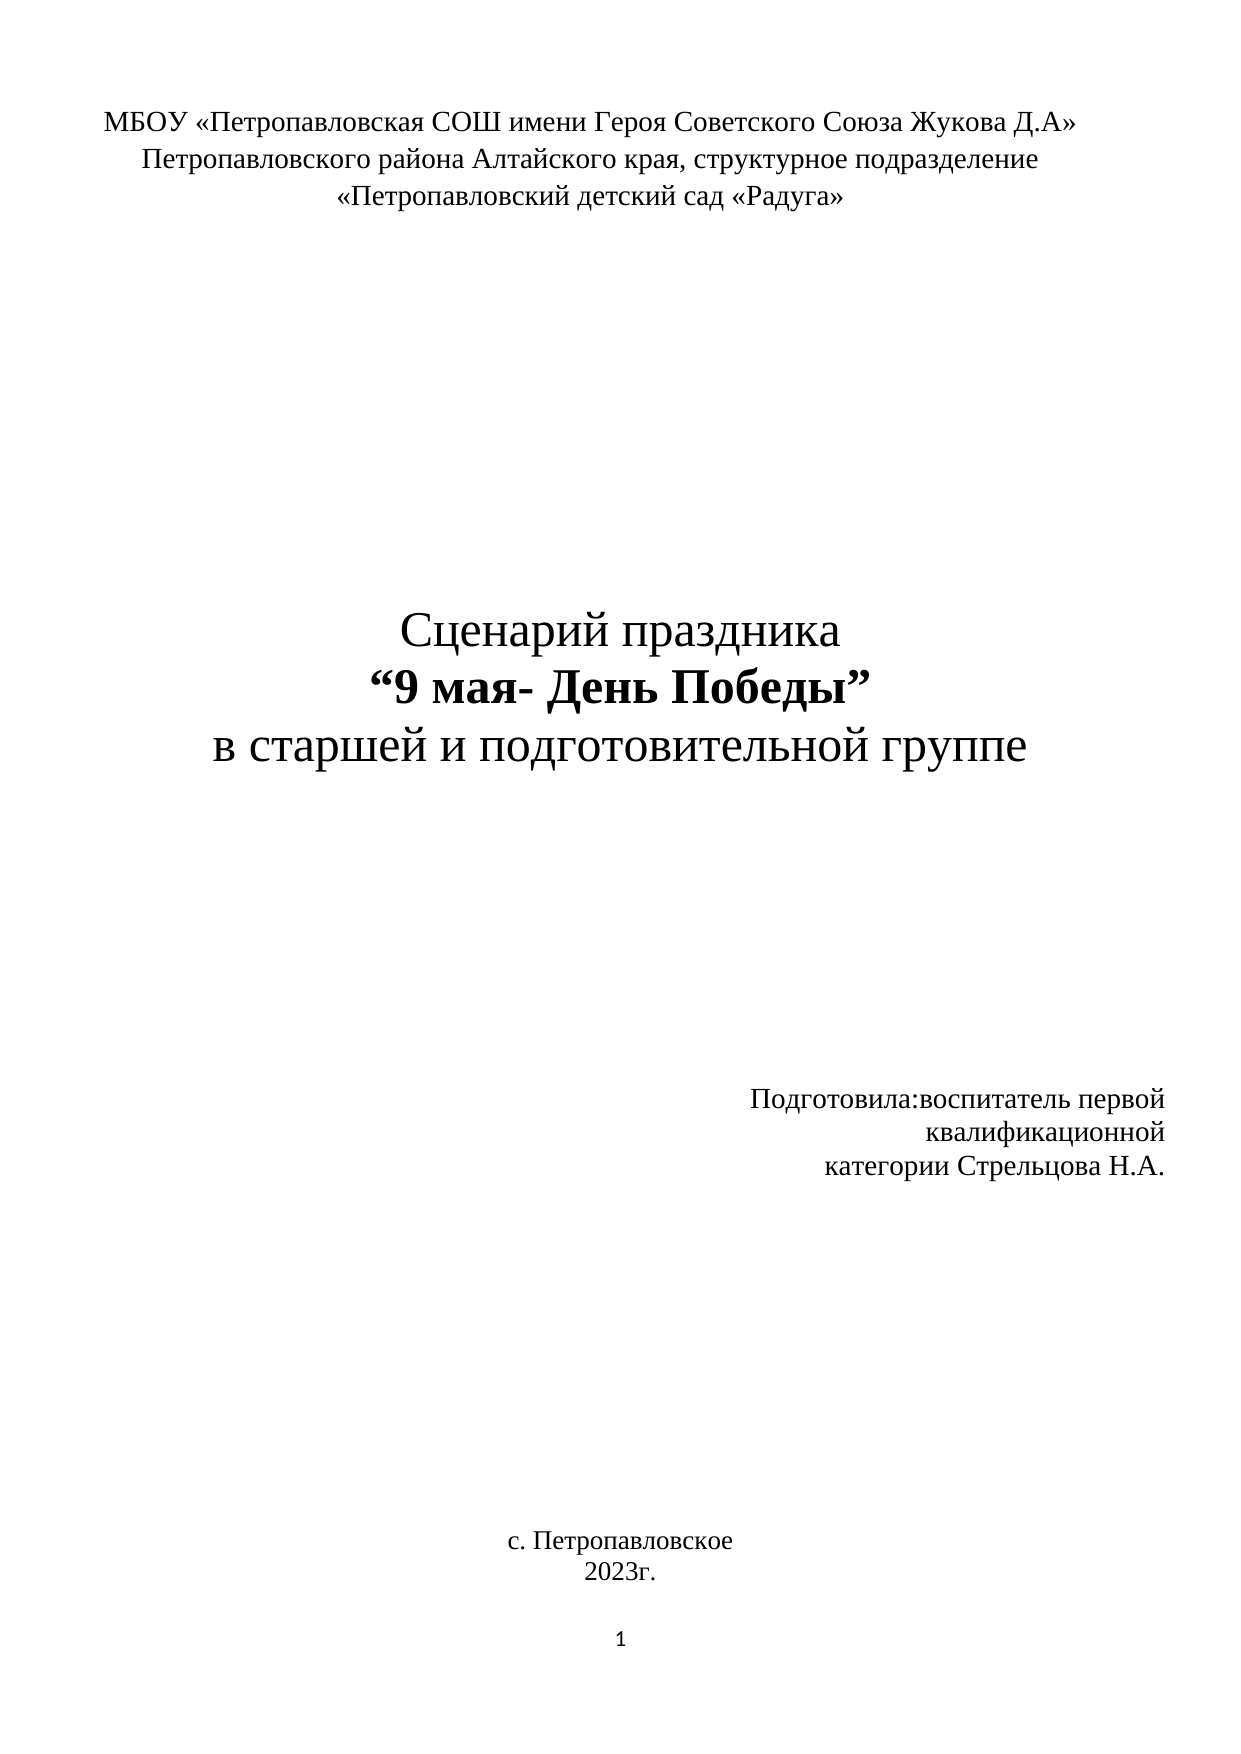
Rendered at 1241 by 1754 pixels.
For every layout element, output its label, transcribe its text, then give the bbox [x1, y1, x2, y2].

text с. Петропавловское [75, 1524, 1165, 1555]
text в старшей и подготовительной группе [75, 714, 1165, 772]
text 2023г. [75, 1555, 1165, 1586]
text “9 мая- День Победы” [75, 657, 1165, 714]
text МБОУ «Петропавловская СОШ имени Героя Советского Союза Жукова Д.А» Петропавловского района Алтайского края, структурное подразделение «Петропавловский детский сад «Радуга» [75, 102, 1105, 213]
text квалификационной [75, 1114, 1165, 1148]
text Сценарий праздника [75, 599, 1165, 657]
text Подготовила:воспитатель первой [75, 1081, 1165, 1114]
text категории Стрельцова Н.А. [75, 1148, 1165, 1181]
